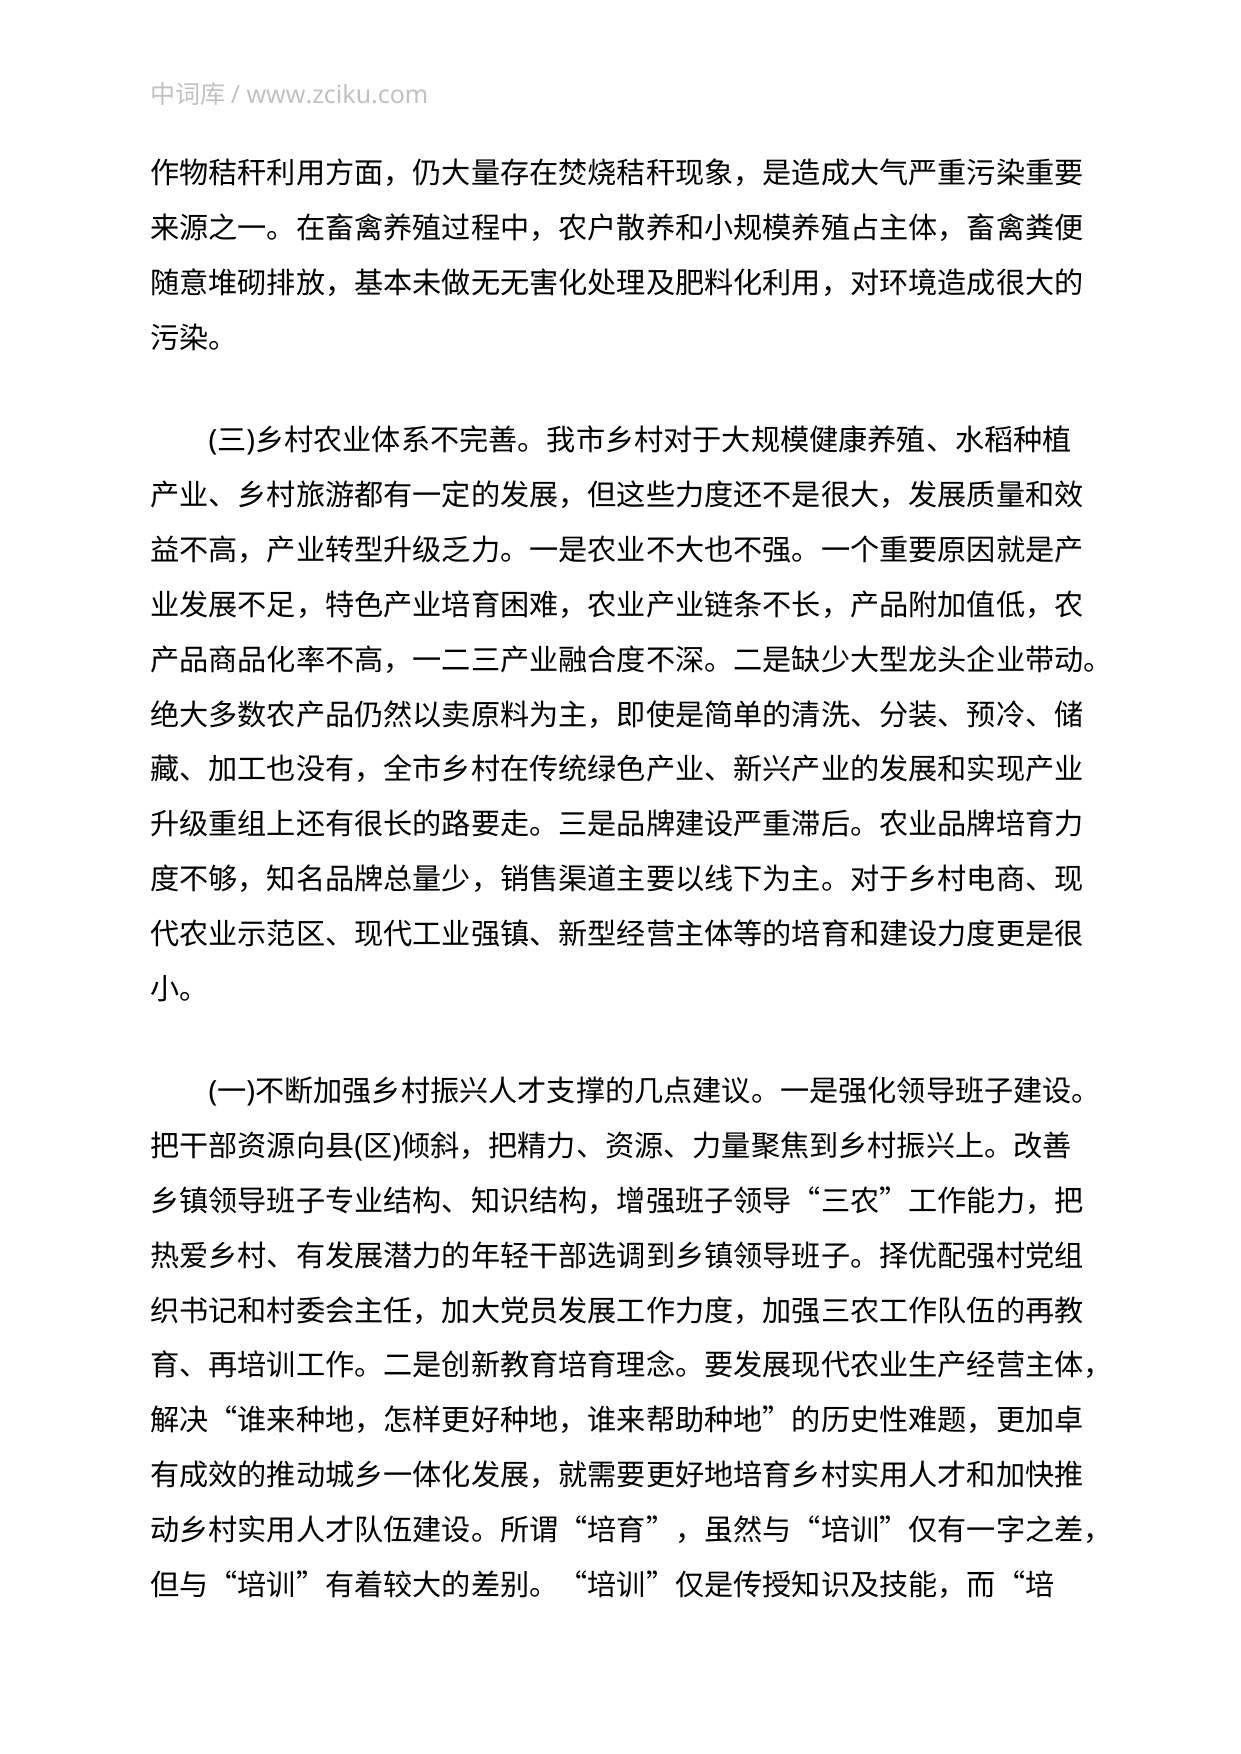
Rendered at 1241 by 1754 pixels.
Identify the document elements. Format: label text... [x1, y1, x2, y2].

text (三)乡村农业体系不完善。我市乡村对于大规模健康养殖、水稻种植产业、乡村旅游都有一定的发展，但这些力度还不是很大，发展质量和效益不高，产业转型升级乏力。一是农业不大也不强。一个重要原因就是产业发展不足，特色产业培育困难，农业产业链条不长，产品附加值低，农产品商品化率不高，一二三产业融合度不深。二是缺少大型龙头企业带动。绝大多数农产品仍然以卖原料为主，即使是简单的清洗、分装、预冷、储藏、加工也没有，全市乡村在传统绿色产业、新兴产业的发展和实现产业升级重组上还有很长的路要走。三是品牌建设严重滞后。农业品牌培育力度不够，知名品牌总量少，销售渠道主要以线下为主。对于乡村电商、现代农业示范区、现代工业强镇、新型经营主体等的培育和建设力度更是很小。 [150, 416, 1090, 1008]
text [150, 150, 1090, 357]
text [150, 1067, 1090, 1604]
